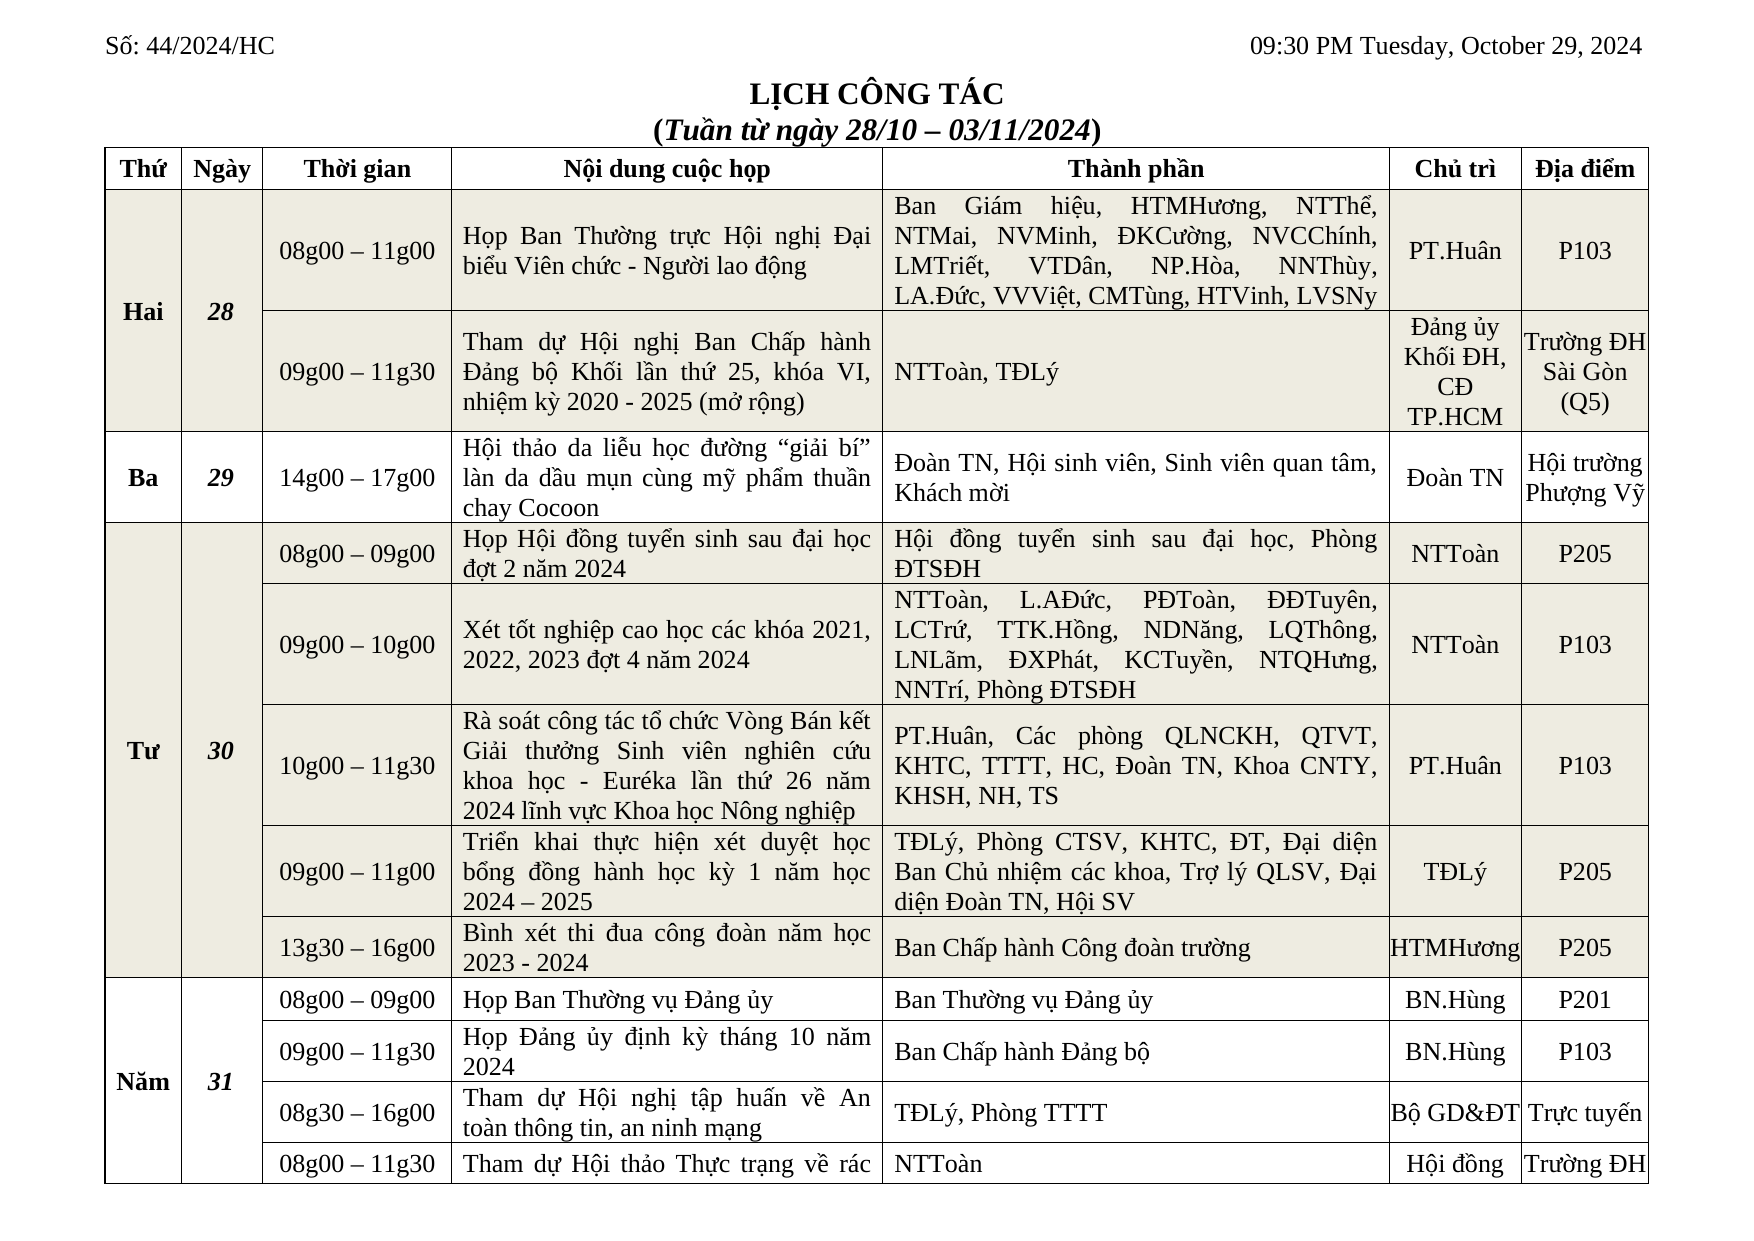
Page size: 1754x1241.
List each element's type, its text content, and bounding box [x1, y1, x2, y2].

table_cell BN.Hùng [1390, 978, 1521, 1020]
table_cell 09g00 – 11g00 [263, 826, 451, 916]
table_header Nội dung cuộc họp [452, 148, 882, 189]
table_cell P103 [1522, 190, 1648, 310]
table_cell Họp Đảng ủy định kỳ tháng 10 năm 2024 [452, 1021, 882, 1081]
table_cell NTToàn, L.AĐức, PĐToàn, ĐĐTuyên, LCTrứ, TTK.Hồng, NDNăng, LQThông, LNLãm, ĐXPhát, KCTuyền, NTQHưng, NNTrí, Phòng ĐTSĐH [883, 584, 1389, 704]
table_cell Hai [106, 190, 181, 431]
text (Tuần từ ngày 28/10 – 03/11/2024) [105, 111, 1649, 147]
table_cell Ban Chấp hành Đảng bộ [883, 1021, 1389, 1081]
table_cell P205 [1522, 523, 1648, 583]
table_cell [1522, 1143, 1648, 1183]
table_cell Năm [106, 978, 181, 1183]
table_cell Xét tốt nghiệp cao học các khóa 2021, 2022, 2023 đợt 4 năm 2024 [452, 584, 882, 704]
table_cell Đoàn TN, Hội sinh viên, Sinh viên quan tâm, Khách mời [883, 432, 1389, 522]
table_cell Rà soát công tác tổ chức Vòng Bán kết Giải thưởng Sinh viên nghiên cứu khoa học - Euréka lần thứ 26 năm 2024 lĩnh vực Khoa học Nông nghiệp [452, 705, 882, 825]
table_header Địa điểm [1522, 148, 1648, 189]
table_cell Hội đồng tuyển sinh sau đại học, Phòng ĐTSĐH [883, 523, 1389, 583]
table_cell Họp Ban Thường vụ Đảng ủy [452, 978, 882, 1020]
table_cell Bộ GD&ĐT [1390, 1082, 1521, 1142]
table_cell 08g30 – 16g00 [263, 1082, 451, 1142]
table_cell BN.Hùng [1390, 1021, 1521, 1081]
table_cell Ba [106, 432, 181, 522]
text LỊCH CÔNG TÁC [105, 75, 1649, 111]
table_cell PT.Huân [1390, 705, 1521, 825]
table_cell NTToàn [1390, 584, 1521, 704]
table_cell 13g30 – 16g00 [263, 917, 451, 977]
table_cell TĐLý, Phòng CTSV, KHTC, ĐT, Đại diện Ban Chủ nhiệm các khoa, Trợ lý QLSV, Đại diện Đoàn TN, Hội SV [883, 826, 1389, 916]
table_cell P201 [1522, 978, 1648, 1020]
table_cell Họp Ban Thường trực Hội nghị Đại biểu Viên chức - Người lao động [452, 190, 882, 310]
table_cell Tham dự Hội nghị tập huấn về An toàn thông tin, an ninh mạng [452, 1082, 882, 1142]
table_cell 08g00 – 09g00 [263, 978, 451, 1020]
table_cell Đoàn TN [1390, 432, 1521, 522]
table_cell Hội trường Phượng Vỹ [1522, 432, 1648, 522]
table_cell Ban Thường vụ Đảng ủy [883, 978, 1389, 1020]
table_header Thứ [106, 148, 181, 189]
table_cell P103 [1522, 1021, 1648, 1081]
table_cell Trực tuyến [1522, 1082, 1648, 1142]
table_cell P205 [1522, 826, 1648, 916]
table_cell P103 [1522, 584, 1648, 704]
table_cell 08g00 – 11g30 [263, 1143, 451, 1183]
table_cell Hội thảo da liễu học đường “giải bí” làn da dầu mụn cùng mỹ phẩm thuần chay Cocoon [452, 432, 882, 522]
table_cell 29 [182, 432, 262, 522]
table_cell NTToàn [883, 1143, 1389, 1183]
table_cell Ban Giám hiệu, HTMHương, NTThể, NTMai, NVMinh, ĐKCường, NVCChính, LMTriết, VTDân, NP.Hòa, NNThùy, LA.Đức, VVViệt, CMTùng, HTVinh, LVSNy [883, 190, 1389, 310]
table_cell 31 [182, 978, 262, 1183]
table_cell 09g00 – 11g30 [263, 1021, 451, 1081]
table_cell P103 [1522, 705, 1648, 825]
table_cell PT.Huân, Các phòng QLNCKH, QTVT, KHTC, TTTT, HC, Đoàn TN, Khoa CNTY, KHSH, NH, TS [883, 705, 1389, 825]
table_cell NTToàn, TĐLý [883, 311, 1389, 431]
table_cell Trường ĐH Sài Gòn (Q5) [1522, 311, 1648, 431]
table_cell Tham dự Hội nghị Ban Chấp hành Đảng bộ Khối lần thứ 25, khóa VI, nhiệm kỳ 2020 - 2025 (mở rộng) [452, 311, 882, 431]
table_header Thời gian [263, 148, 451, 189]
table_cell TĐLý [1390, 826, 1521, 916]
table_cell P205 [1522, 917, 1648, 977]
table_cell PT.Huân [1390, 190, 1521, 310]
table_cell Ban Chấp hành Công đoàn trường [883, 917, 1389, 977]
table_cell TĐLý, Phòng TTTT [883, 1082, 1389, 1142]
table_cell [1390, 1143, 1521, 1183]
table_cell 09g00 – 10g00 [263, 584, 451, 704]
table_cell Tư [106, 523, 181, 977]
table_cell 14g00 – 17g00 [263, 432, 451, 522]
table_cell Đảng ủy Khối ĐH, CĐ TP.HCM [1390, 311, 1521, 431]
table_cell Bình xét thi đua công đoàn năm học 2023 - 2024 [452, 917, 882, 977]
table_cell 28 [182, 190, 262, 431]
table_header Thành phần [883, 148, 1389, 189]
table_cell Họp Hội đồng tuyển sinh sau đại học đợt 2 năm 2024 [452, 523, 882, 583]
table_header Chủ trì [1390, 148, 1521, 189]
table_cell 08g00 – 11g00 [263, 190, 451, 310]
table_cell NTToàn [1390, 523, 1521, 583]
table_cell HTMHương [1390, 917, 1521, 977]
table_cell 08g00 – 09g00 [263, 523, 451, 583]
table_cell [452, 1143, 882, 1183]
table_cell 30 [182, 523, 262, 977]
table_cell 10g00 – 11g30 [263, 705, 451, 825]
table_cell 09g00 – 11g30 [263, 311, 451, 431]
table_header Ngày [182, 148, 262, 189]
table_cell Triển khai thực hiện xét duyệt học bổng đồng hành học kỳ 1 năm học 2024 – 2025 [452, 826, 882, 916]
